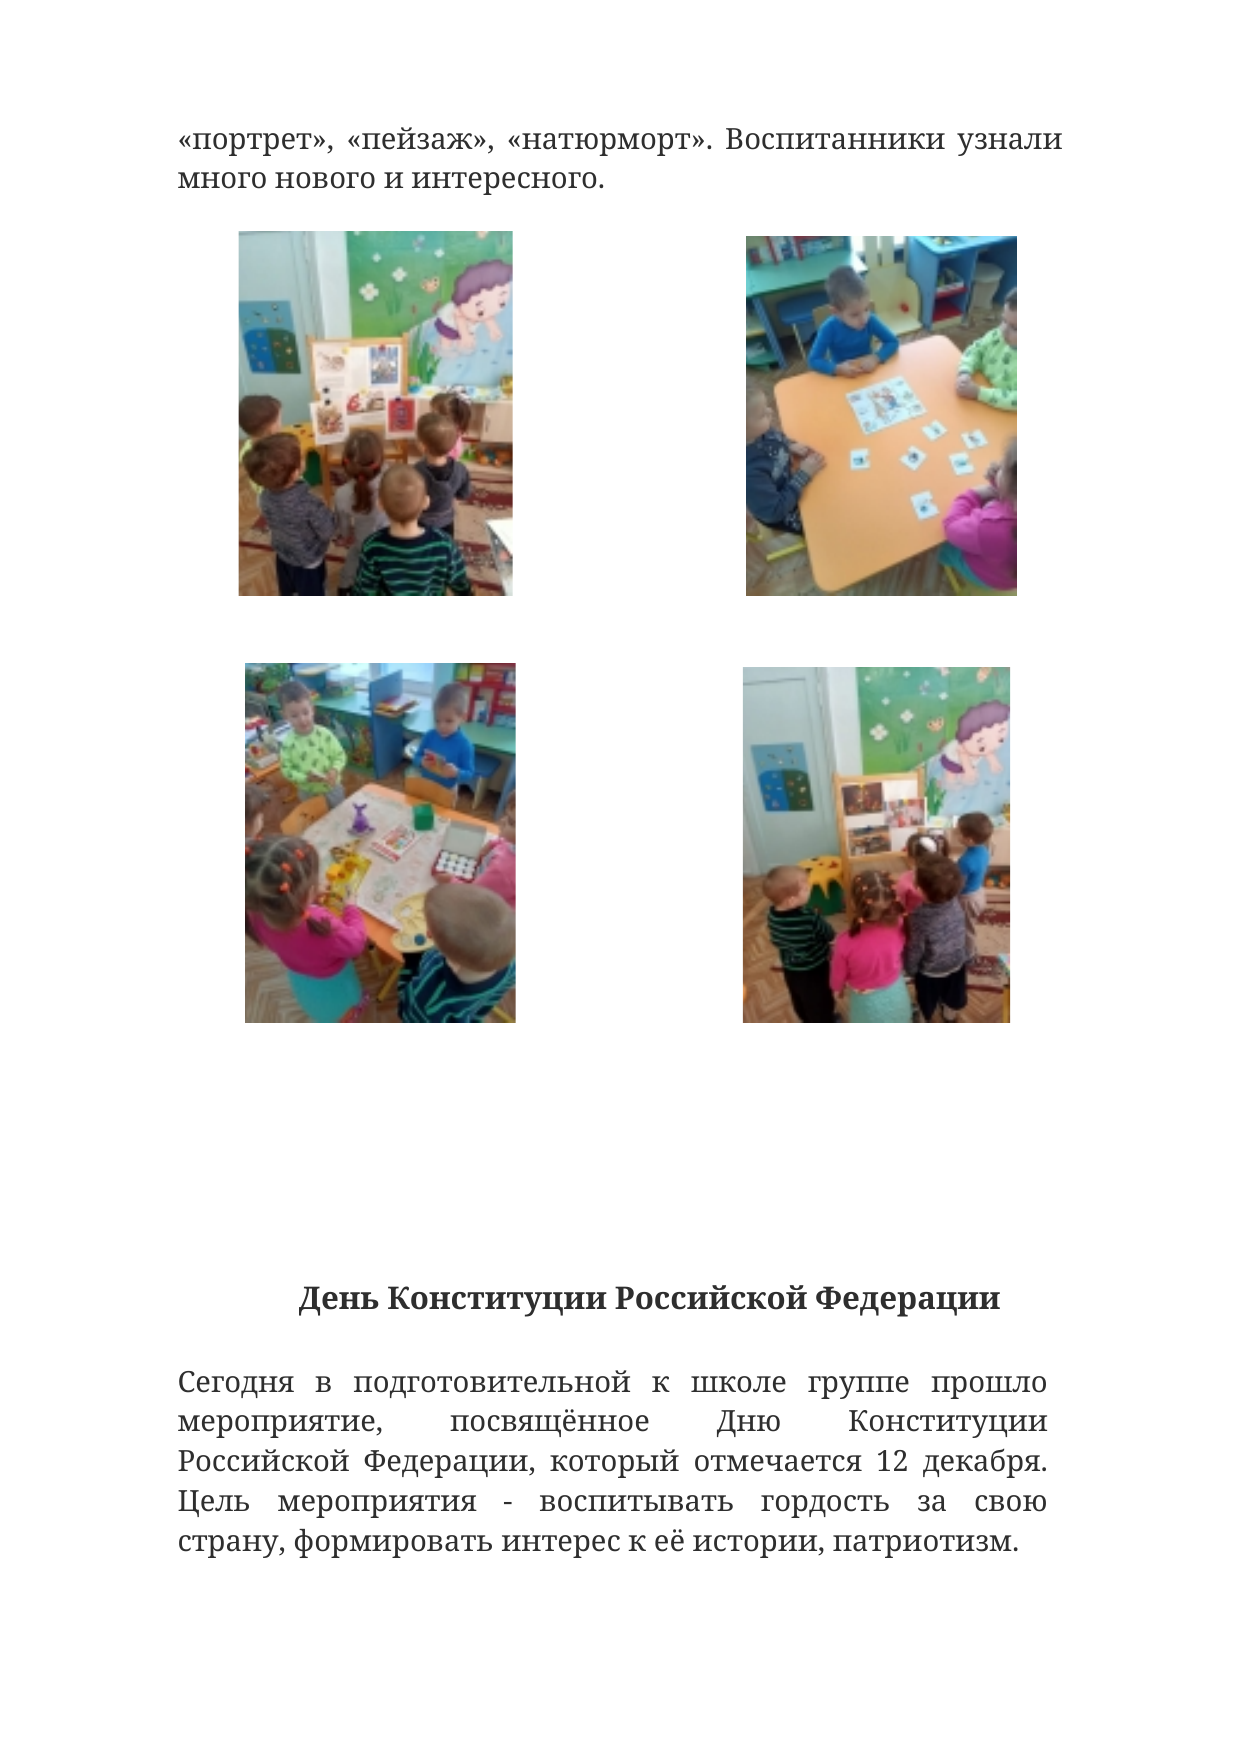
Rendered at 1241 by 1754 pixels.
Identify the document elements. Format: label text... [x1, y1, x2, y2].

text Сегодня в подготовительной к школе группе прошло мероприятие, посвящённое Дню Конституции Российской Федерации, который отмечается 12 декабря. Цель мероприятия - воспитывать гордость за свою страну, формировать интерес к её истории, патриотизм. [177, 1361, 1048, 1559]
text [177, 118, 1063, 197]
picture [245, 663, 516, 1023]
table_header [177, 232, 1122, 1023]
text День Конституции Российской Федерации [177, 1276, 1122, 1318]
picture [746, 236, 1017, 596]
picture [238, 231, 513, 596]
picture [742, 667, 1011, 1023]
